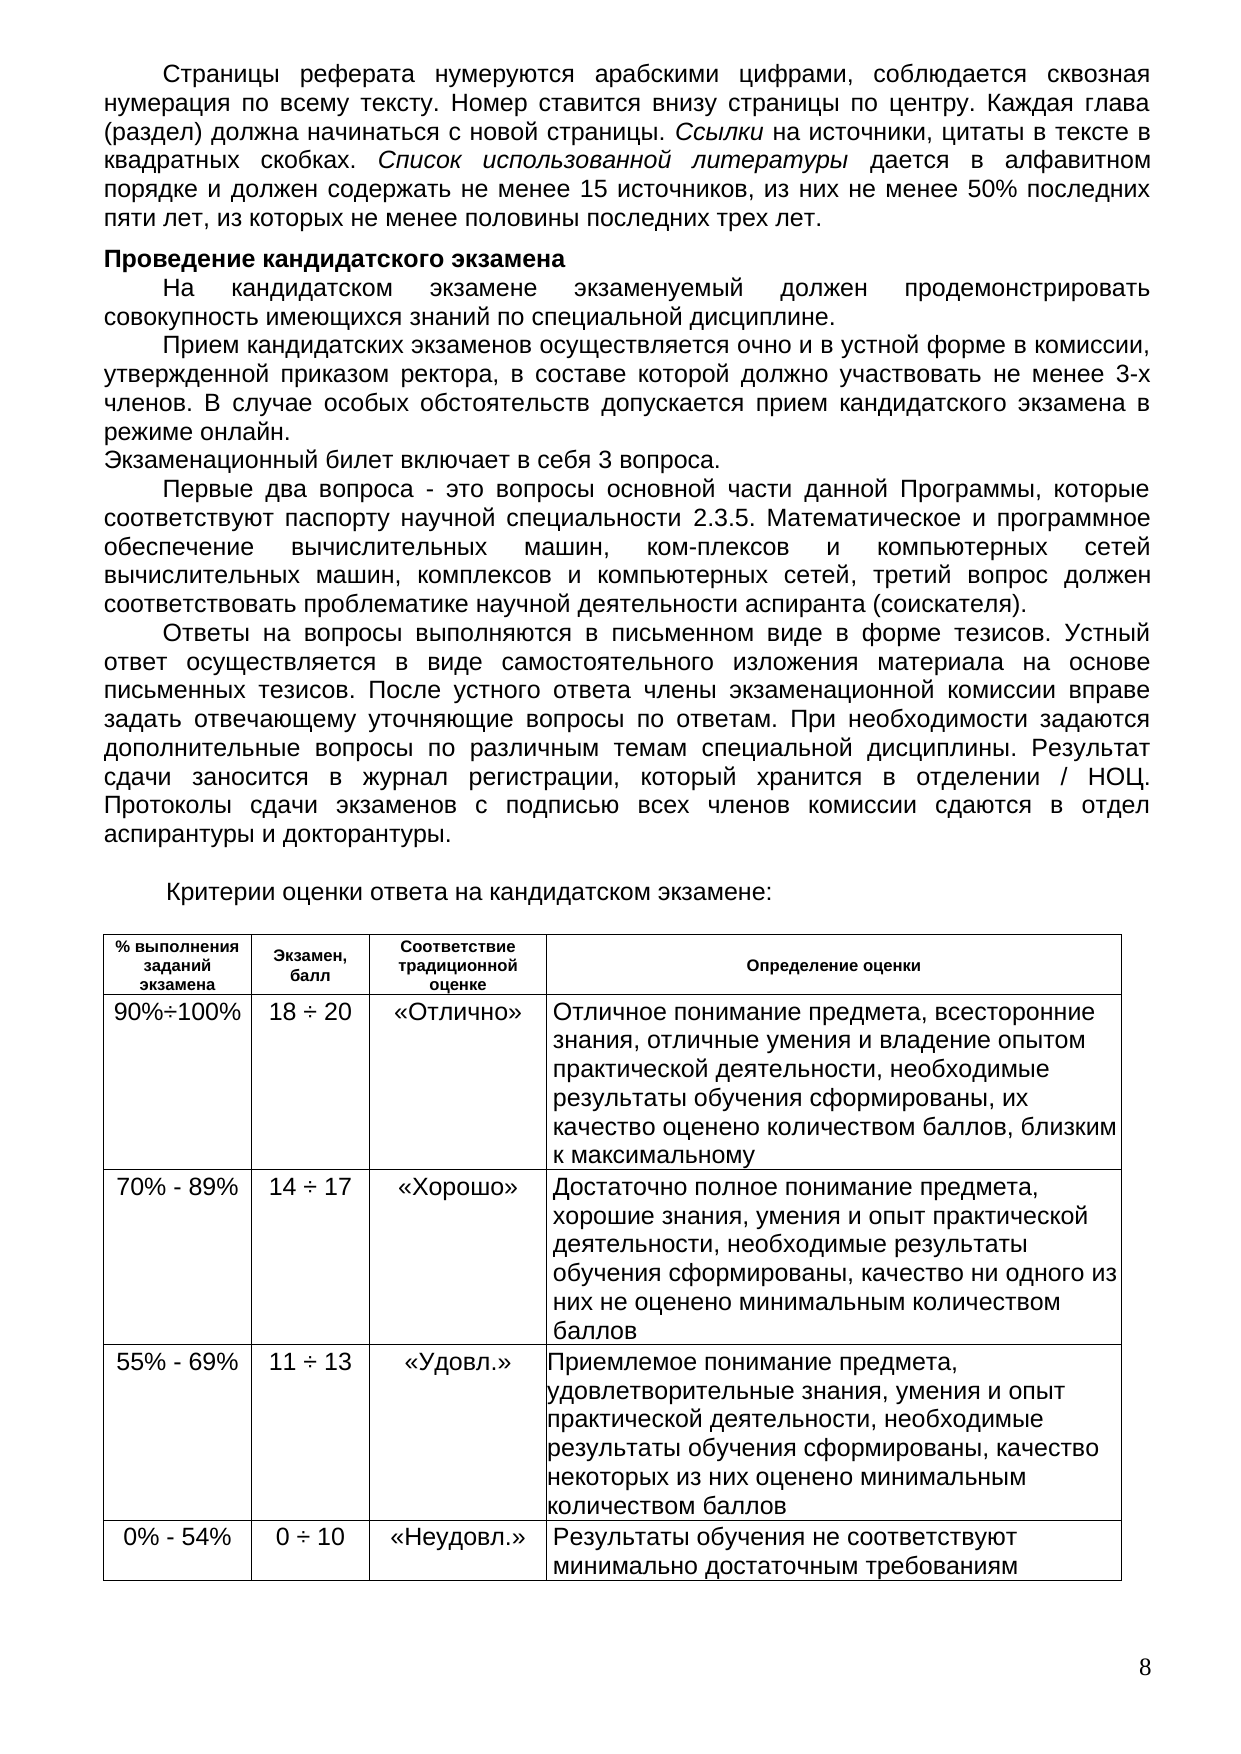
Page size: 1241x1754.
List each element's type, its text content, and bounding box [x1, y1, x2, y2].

table_header Экзамен, балл [252, 935, 369, 994]
text Ответы на вопросы выполняются в письменном виде в форме тезисов. Устный ответ осуществляется в виде самостоятельного изложения материала на основе письменных тезисов. После устного ответа члены экзаменационной комиссии вправе задать отвечающему уточняющие вопросы по ответам. При необходимости задаются дополнительные вопросы по различным темам специальной дисциплины. Результат сдачи заносится в журнал регистрации, который хранится в отделении / НОЦ. Протоколы сдачи экзаменов с подписью всех членов комиссии сдаются в отдел аспирантуры и докторантуры. [103, 618, 1152, 848]
table_header Соответствие традиционной оценке [370, 935, 546, 994]
table_header Определение оценки [547, 935, 1121, 994]
table_cell 70% - 89% [104, 1170, 251, 1344]
table_cell «Неудовл.» [370, 1521, 546, 1579]
table_cell 55% - 69% [104, 1345, 251, 1519]
table_cell 90%÷100% [104, 995, 251, 1169]
text Прием кандидатских экзаменов осуществляется очно и в устной форме в комиссии, утвержденной приказом ректора, в составе которой должно участвовать не менее 3-х членов. В случае особых обстоятельств допускается прием кандидатского экзамена в режиме онлайн. [103, 330, 1152, 445]
text Критерии оценки ответа на кандидатском экзамене: [103, 877, 1152, 905]
table_cell «Отлично» [370, 995, 546, 1169]
text На кандидатском экзамене экзаменуемый должен продемонстрировать совокупность имеющихся знаний по специальной дисциплине. [103, 273, 1152, 330]
text Страницы реферата нумеруются арабскими цифрами, соблюдается сквозная нумерация по всему тексту. Номер ставится внизу страницы по центру. Каждая глава (раздел) должна начинаться с новой страницы. Ссылки на источники, цитаты в тексте в квадратных скобках. Список использованной литературы дается в алфавитном порядке и должен содержать не менее 15 источников, из них не менее 50% последних пяти лет, из которых не менее половины последних трех лет. [103, 59, 1152, 232]
table_cell 18 ÷ 20 [252, 995, 369, 1169]
table_cell 11 ÷ 13 [252, 1345, 369, 1519]
table_cell Результаты обучения не соответствуют минимально достаточным требованиям [547, 1521, 1121, 1579]
table_header % выполнения заданий экзамена [104, 935, 251, 994]
table_cell 0% - 54% [104, 1521, 251, 1579]
text Экзаменационный билет включает в себя 3 вопроса. [103, 445, 1152, 474]
table_cell Отличное понимание предмета, всесторонние знания, отличные умения и владение опытом практической деятельности, необходимые результаты обучения сформированы, их качество оценено количеством баллов, близким к максимальному [547, 995, 1121, 1169]
table_cell Приемлемое понимание предмета, удовлетворительные знания, умения и опыт практической деятельности, необходимые результаты обучения сформированы, качество некоторых из них оценено минимальным количеством баллов [547, 1345, 1121, 1519]
table_cell 14 ÷ 17 [252, 1170, 369, 1344]
text Проведение кандидатского экзамена [103, 244, 1152, 273]
table_cell «Удовл.» [370, 1345, 546, 1519]
text Первые два вопроса - это вопросы основной части данной Программы, которые соответствуют паспорту научной специальности 2.3.5. Математическое и программное обеспечение вычислительных машин, ком-плексов и компьютерных сетей вычислительных машин, комплексов и компьютерных сетей, третий вопрос должен соответствовать проблематике научной деятельности аспиранта (соискателя). [103, 474, 1152, 618]
table_cell Достаточно полное понимание предмета, хорошие знания, умения и опыт практической деятельности, необходимые результаты обучения сформированы, качество ни одного из них не оценено минимальным количеством баллов [547, 1170, 1121, 1344]
table_cell 0 ÷ 10 [252, 1521, 369, 1579]
table_cell «Хорошо» [370, 1170, 546, 1344]
